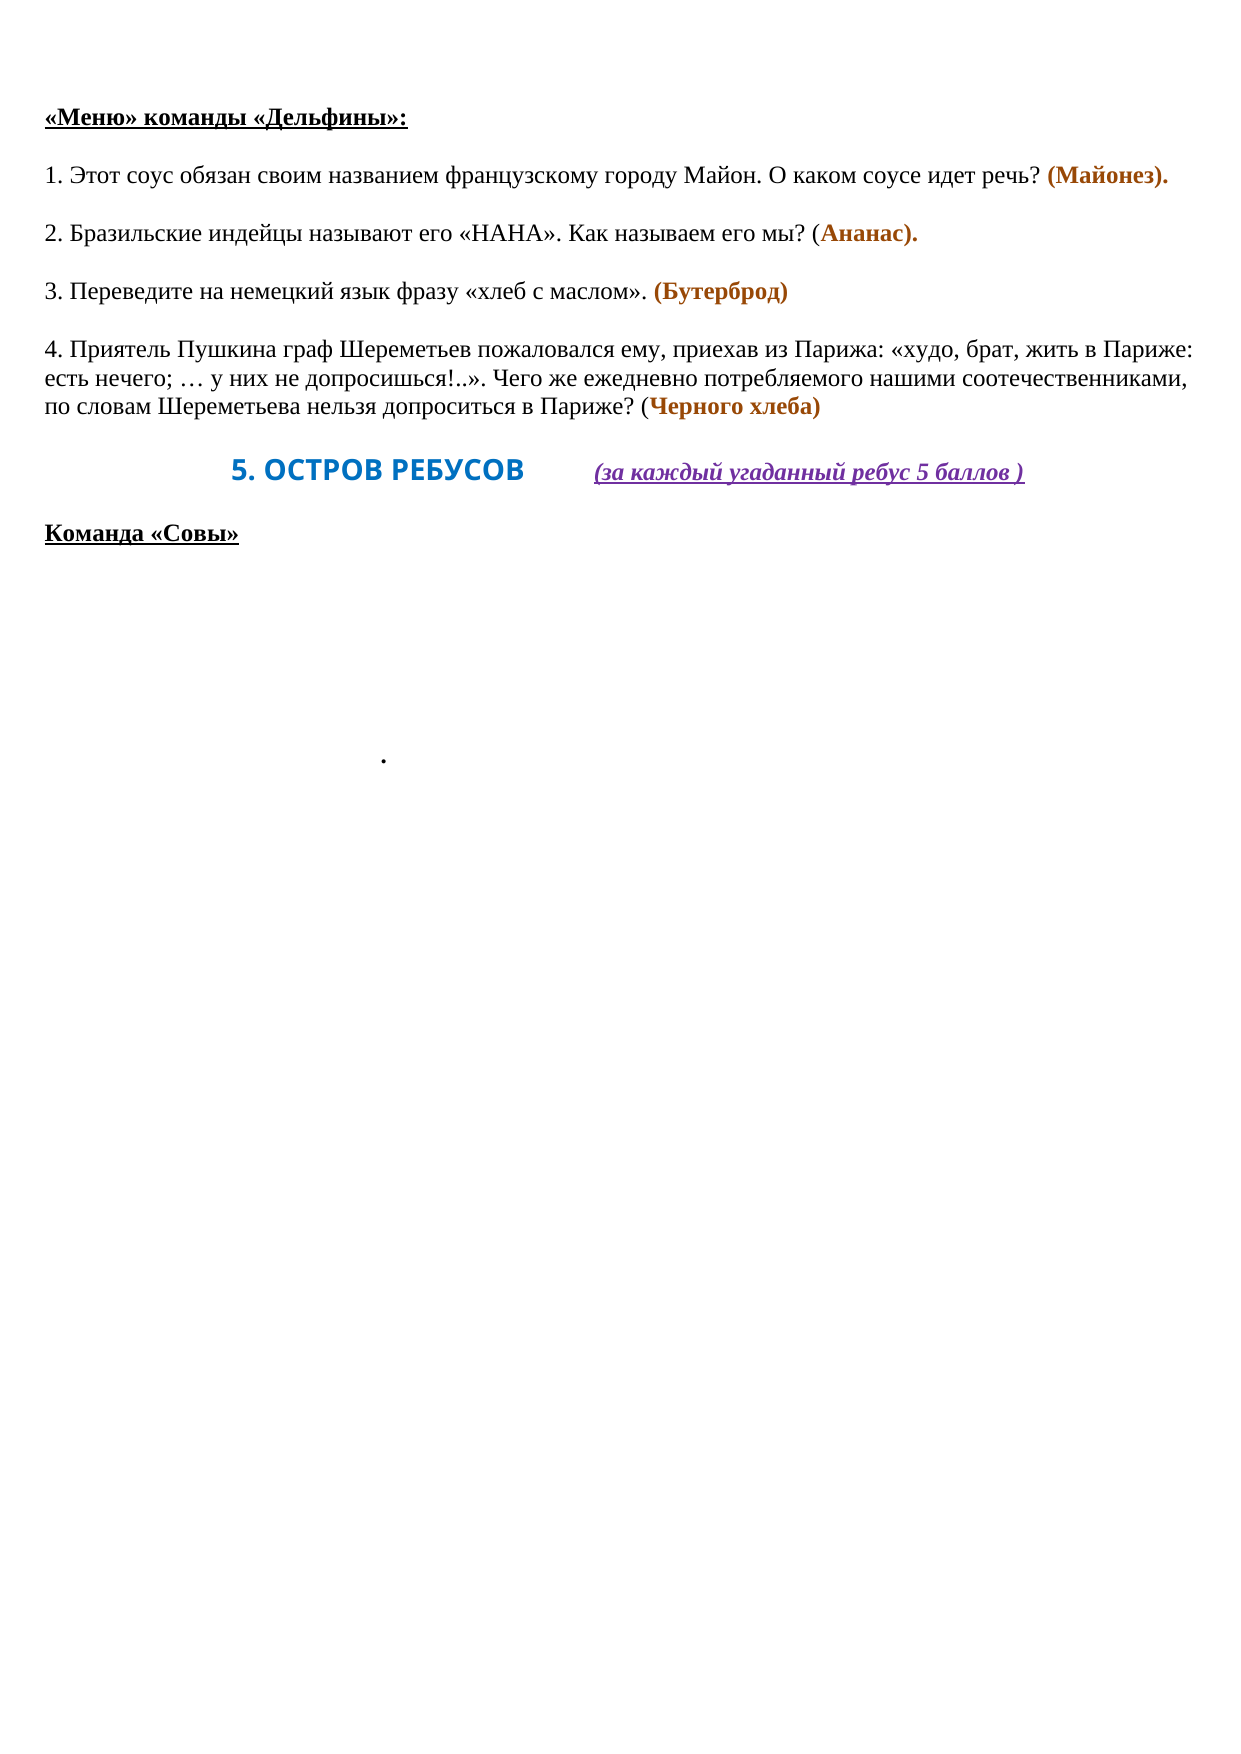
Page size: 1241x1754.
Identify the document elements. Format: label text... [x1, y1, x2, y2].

text 3. Переведите на немецкий язык фразу «хлеб с маслом». (Бутерброд) [44, 276, 1211, 305]
text 4. Приятель Пушкина граф Шереметьев пожаловался ему, приехав из Парижа: «худо, брат, жить в Париже: есть нечего; … у них не допросишься!..». Чего же ежедневно потребляемого нашими соотечественниками, по словам Шереметьева нельзя допроситься в Париже? (Черного хлеба) [44, 334, 1211, 420]
text 5. ОСТРОВ РЕБУСОВ (за каждый угаданный ребус 5 баллов ) [44, 449, 1211, 489]
text . [44, 576, 1211, 769]
text 1. Этот соус обязан своим названием французскому городу Майон. О каком соусе идет речь? (Майонез). [44, 160, 1211, 189]
text «Меню» команды «Дельфины»: [44, 102, 1211, 131]
text Команда «Совы» [44, 518, 1211, 547]
text 2. Бразильские индейцы называют его «НАНА». Как называем его мы? (Ананас). [44, 218, 1211, 247]
